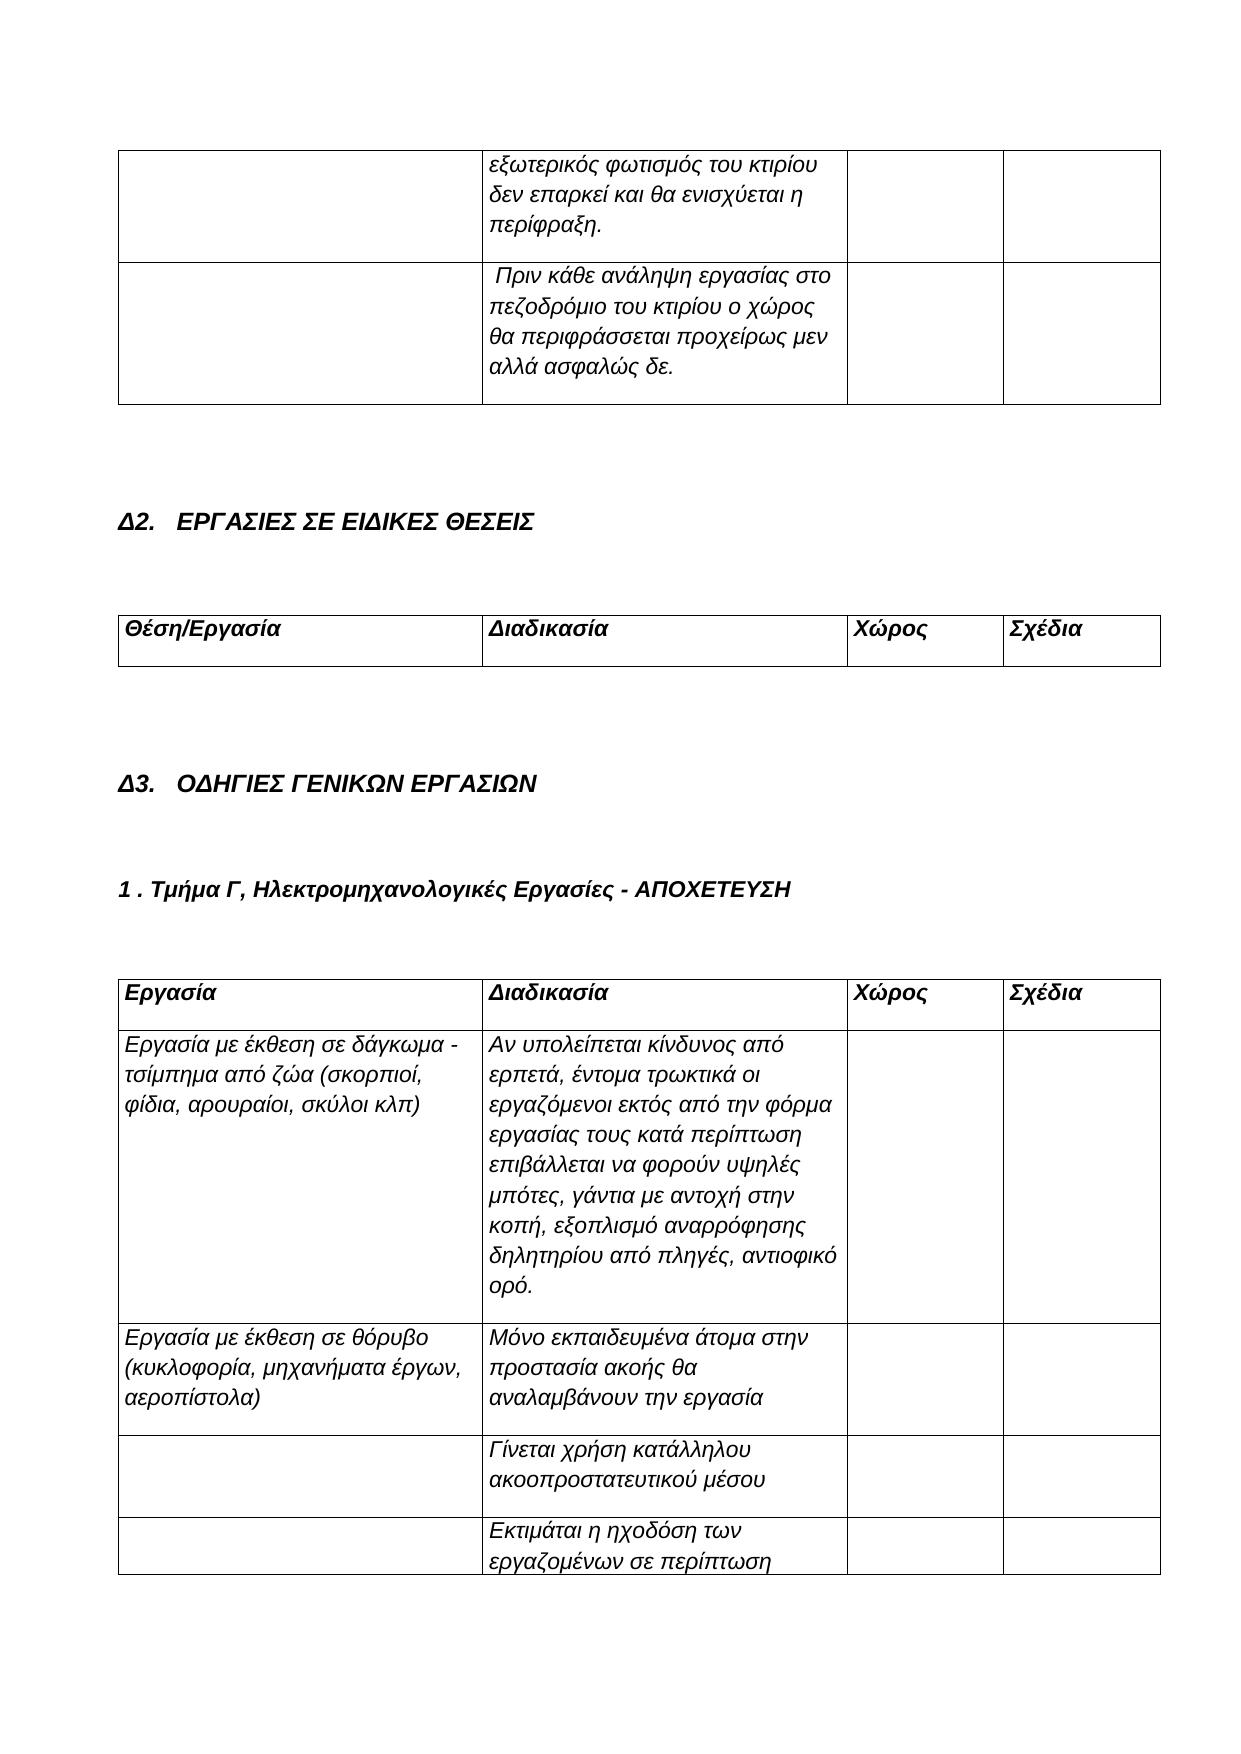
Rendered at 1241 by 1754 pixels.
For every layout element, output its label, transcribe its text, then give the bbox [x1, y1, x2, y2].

table_header Χώρος [848, 616, 1003, 666]
table_cell [1004, 263, 1160, 404]
table_cell [1004, 1324, 1160, 1435]
table_cell [848, 1436, 1003, 1517]
table_header Χώρος [848, 980, 1003, 1030]
table_cell [1004, 1436, 1160, 1517]
table_cell Μόνο εκπαιδευμένα άτομα στην προστασία ακοής θα αναλαμβάνουν την εργασία [483, 1324, 847, 1435]
table_cell Πριν κάθε ανάληψη εργασίας στο πεζοδρόμιο του κτιρίου ο χώρος θα περιφράσσεται προχείρως μεν αλλά ασφαλώς δε. [483, 263, 847, 404]
table_cell [1004, 1031, 1160, 1323]
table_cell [483, 151, 847, 262]
table_cell [119, 263, 482, 404]
table_cell [119, 1436, 482, 1517]
table_cell [848, 1031, 1003, 1323]
table_cell [848, 1324, 1003, 1435]
table_cell [119, 1518, 482, 1574]
table_header Θέση/Εργασία [119, 616, 482, 666]
table_cell [848, 1518, 1003, 1574]
table_header Σχέδια [1004, 616, 1160, 666]
table_cell [119, 151, 482, 262]
text Δ2. ΕΡΓΑΣΙΕΣ ΣΕ ΕΙΔΙΚΕΣ ΘΕΣΕΙΣ [118, 507, 1053, 536]
table_cell Εργασία με έκθεση σε θόρυβο (κυκλοφορία, μηχανήματα έργων, αεροπίστολα) [119, 1324, 482, 1435]
table_header Διαδικασία [483, 616, 847, 666]
table_header Εργασία [119, 980, 482, 1030]
table_cell Εργασία με έκθεση σε δάγκωμα - τσίμπημα από ζώα (σκορπιοί, φίδια, αρουραίοι, σκύλοι κλπ) [119, 1031, 482, 1323]
text 1 . Τμήμα Γ, Ηλεκτρομηχανολογικές Εργασίες - ΑΠΟΧΕΤΕYΣΗ [118, 876, 1053, 903]
table_cell [848, 263, 1003, 404]
table_cell Αν υπολείπεται κίνδυνος από ερπετά, έντομα τρωκτικά οι εργαζόμενοι εκτός από την φόρμα εργασίας τους κατά περίπτωση επιβάλλεται να φορούν υψηλές μπότες, γάντια με αντοχή στην κοπή, εξοπλισμό αναρρόφησης δηλητηρίου από πληγές, αντιοφικό ορό. [483, 1031, 847, 1323]
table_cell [483, 1518, 847, 1574]
table_cell [848, 151, 1003, 262]
text Δ3. ΟΔΗΓΙΕΣ ΓΕΝΙΚΩΝ ΕΡΓΑΣΙΩΝ [118, 769, 1053, 797]
table_header Σχέδια [1004, 980, 1160, 1030]
table_cell Γίνεται χρήση κατάλληλου ακοοπροστατευτικού μέσου [483, 1436, 847, 1517]
table_cell [1004, 1518, 1160, 1574]
table_header Διαδικασία [483, 980, 847, 1030]
table_cell [1004, 151, 1160, 262]
